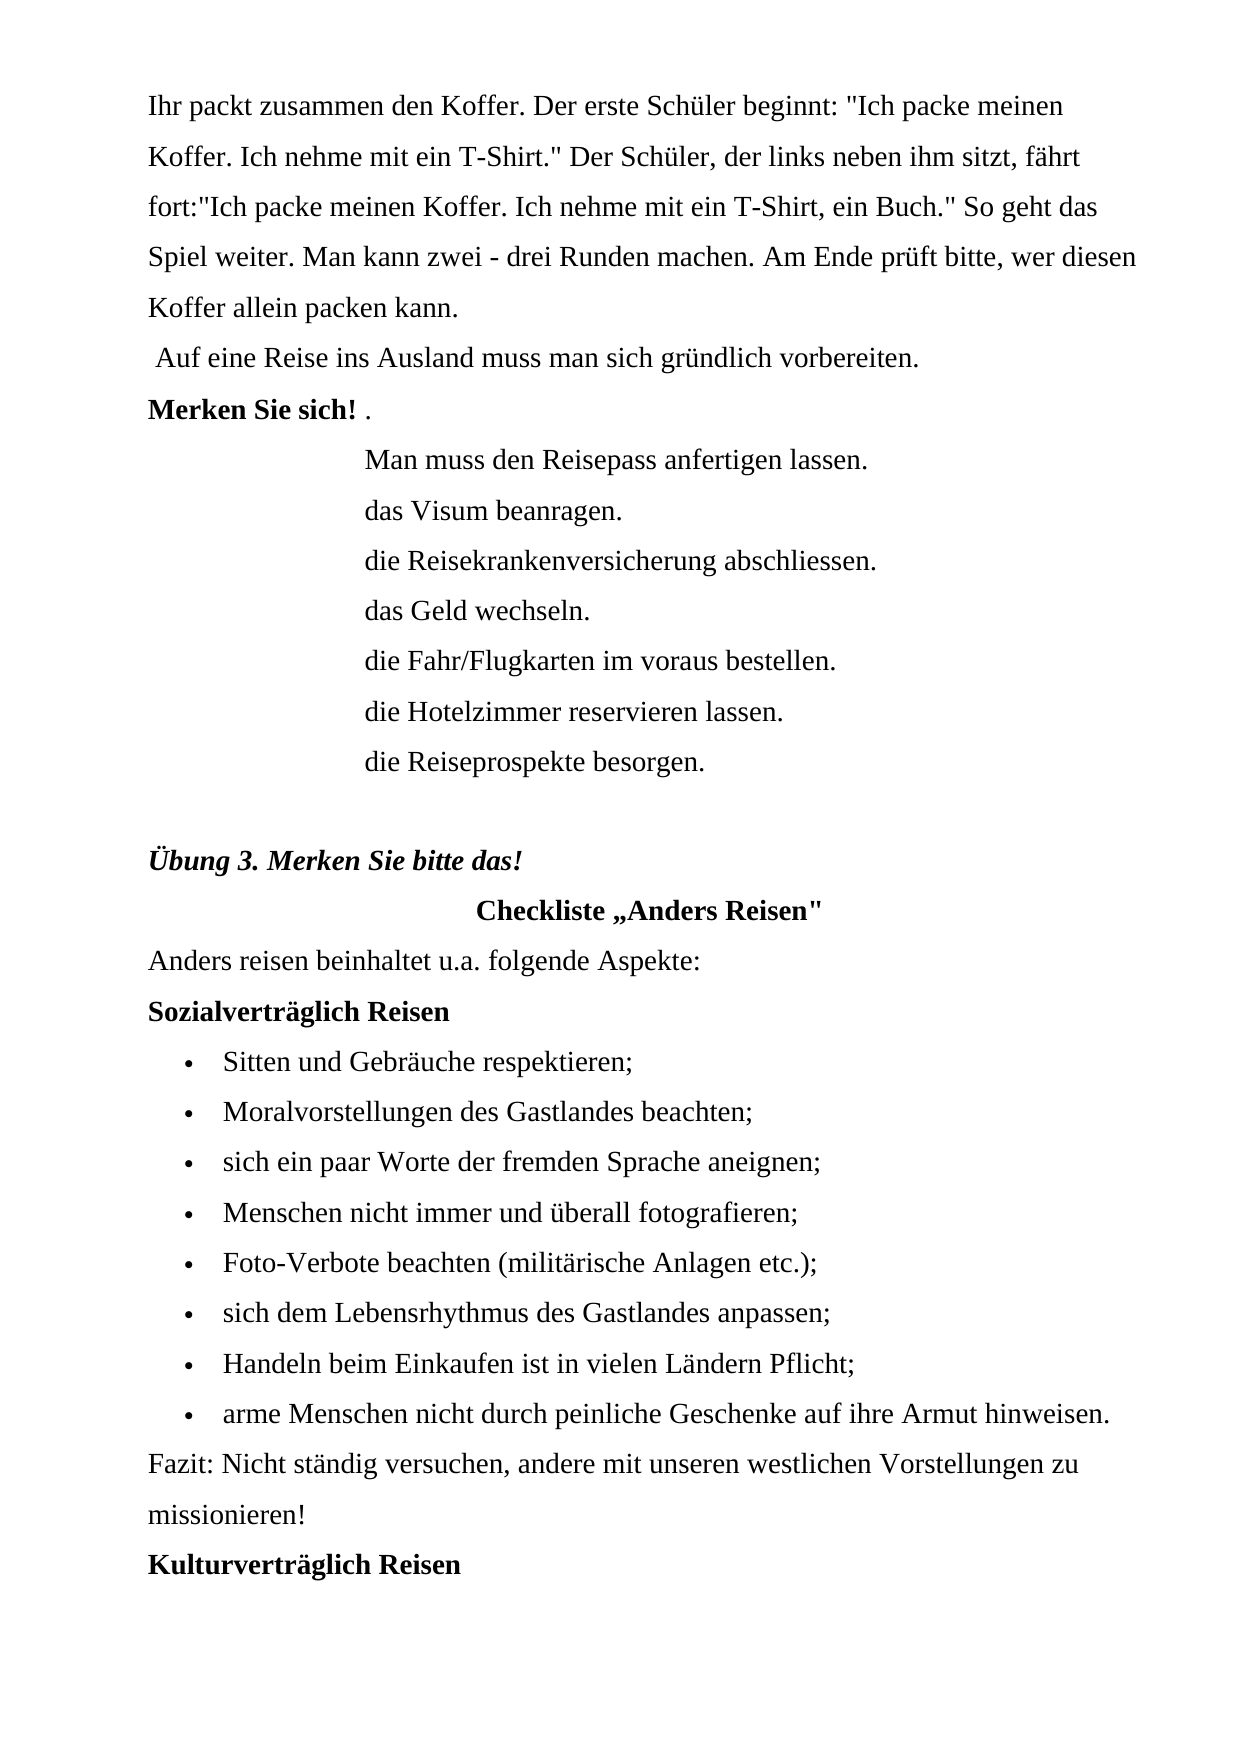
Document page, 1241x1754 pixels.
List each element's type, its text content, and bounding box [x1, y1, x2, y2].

text Checkliste „Anders Reisen" [148, 893, 1152, 927]
text Kulturverträglich Reisen [148, 1547, 1152, 1581]
list Sitten und Gebräuche respektieren; [185, 1044, 1152, 1077]
text Fazit: Nicht ständig versuchen, andere mit unseren westlichen Vorstellungen zu missionieren! [148, 1446, 1152, 1530]
text Auf eine Reise ins Ausland muss man sich gründlich vorbereiten. [148, 340, 1152, 374]
text Sozialverträglich Reisen [148, 994, 1152, 1027]
list Handeln beim Einkaufen ist in vielen Ländern Pflicht; [185, 1346, 1152, 1379]
list sich dem Lebensrhythmus des Gastlandes anpassen; [185, 1296, 1152, 1329]
list Menschen nicht immer und überall fotografieren; [185, 1195, 1152, 1228]
table_header Merken Sie sich! [146, 390, 363, 792]
list arme Menschen nicht durch peinliche Geschenke auf ihre Armut hinweisen. [185, 1396, 1152, 1430]
list Moralvorstellungen des Gastlandes beachten; [185, 1094, 1152, 1128]
text Anders reisen beinhaltet u.a. folgende Aspekte: [148, 943, 1152, 977]
list Foto-Verbote beachten (militärische Anlagen etc.); [185, 1245, 1152, 1279]
text Übung 3. Merken Sie bitte das! [148, 843, 1152, 876]
table_header . Man muss den Reisepass anfertigen lassen. das Visum beanragen. die Reisekrankenversicherung abschliessen. das Geld wechseln. die Fahr/Flugkarten im voraus bestellen. die Hotelzimmer reservieren lassen. die Reiseprospekte besorgen. [363, 390, 883, 792]
text Ihr packt zusammen den Koffer. Der erste Schüler beginnt: "Ich packe meinen Koffer. Ich nehme mit ein T-Shirt." Der Schüler, der links neben ihm sitzt, fährt fort:"Ich packe meinen Koffer. Ich nehme mit ein T-Shirt, ein Buch." So geht das Spiel weiter. Man kann zwei - drei Runden machen. Am Ende prüft bitte, wer diesen Koffer allein packen kann. [148, 88, 1152, 323]
list sich ein paar Worte der fremden Sprache aneignen; [185, 1144, 1152, 1178]
